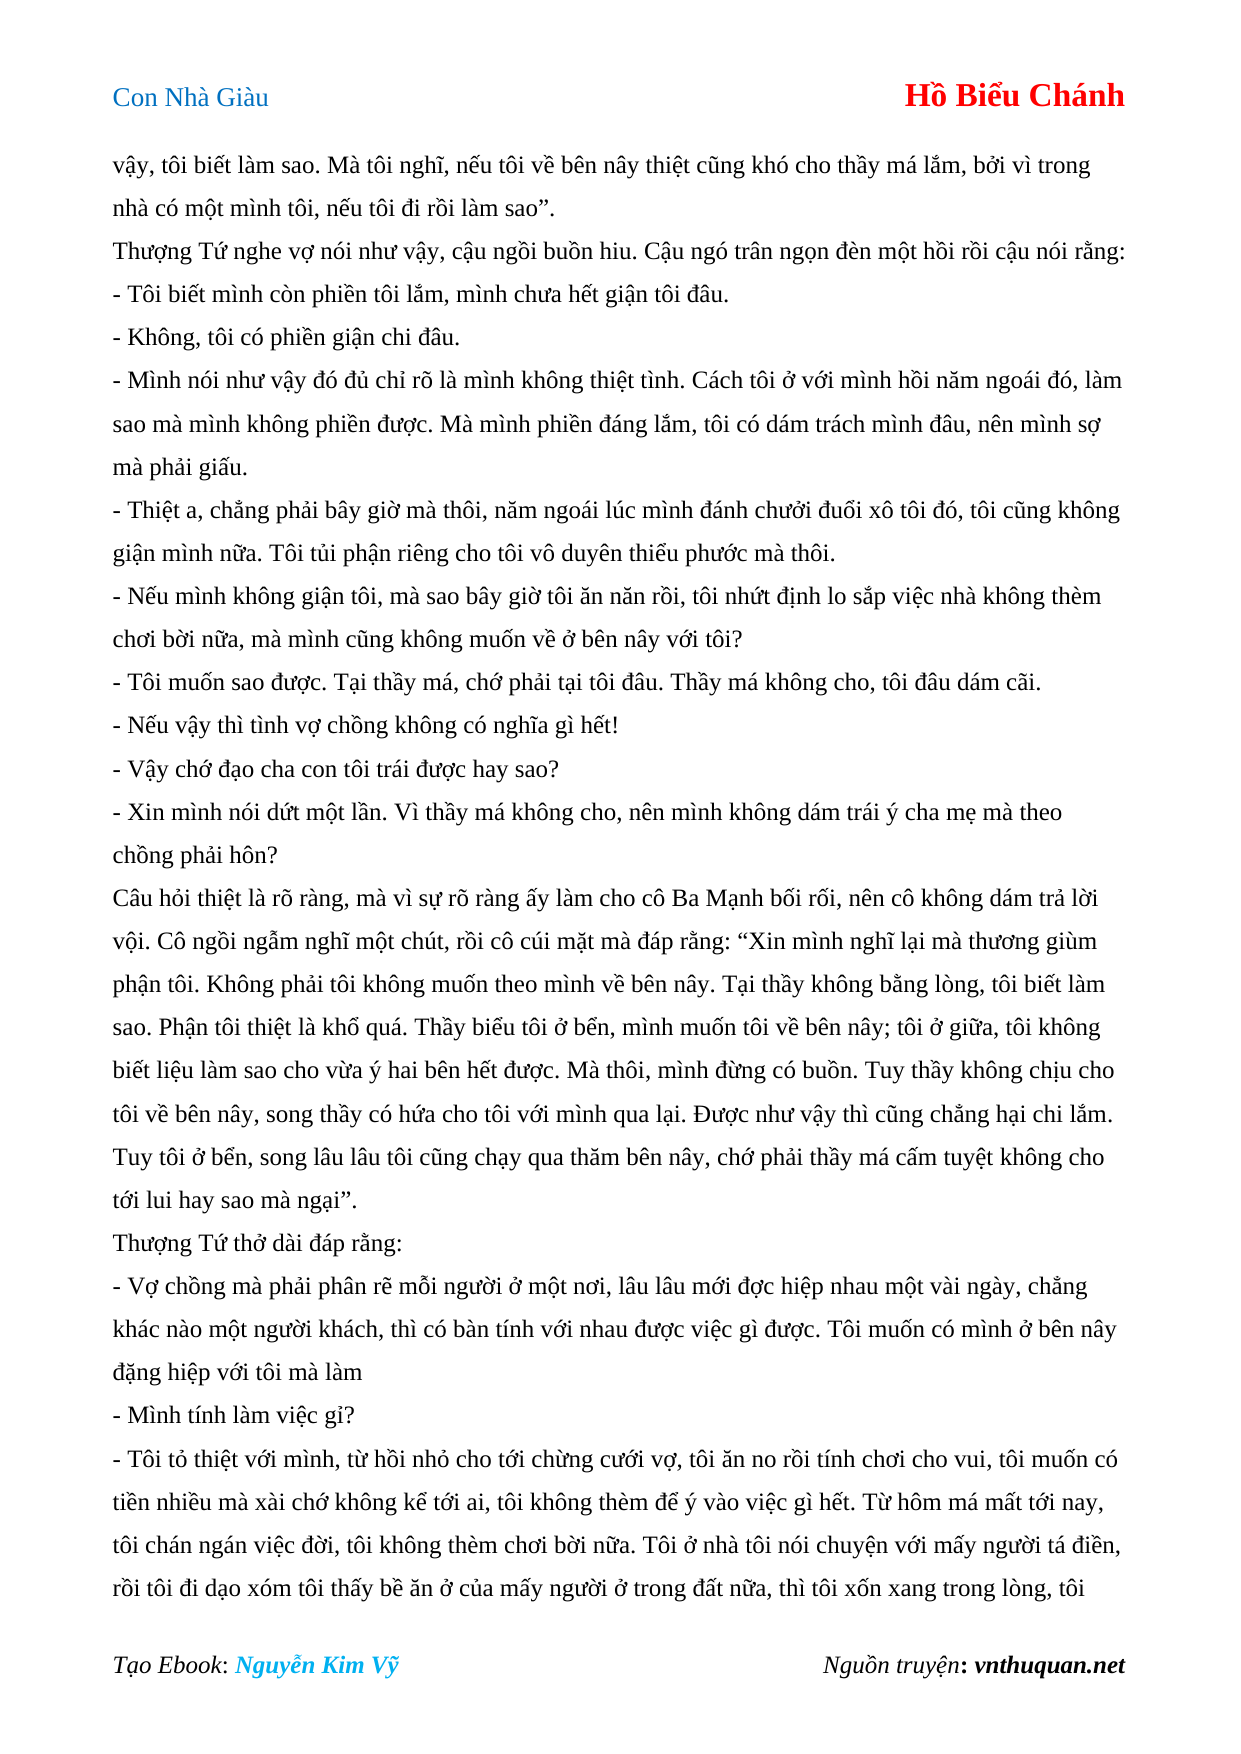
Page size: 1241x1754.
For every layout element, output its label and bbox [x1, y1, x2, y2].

text [112, 150, 1128, 1602]
